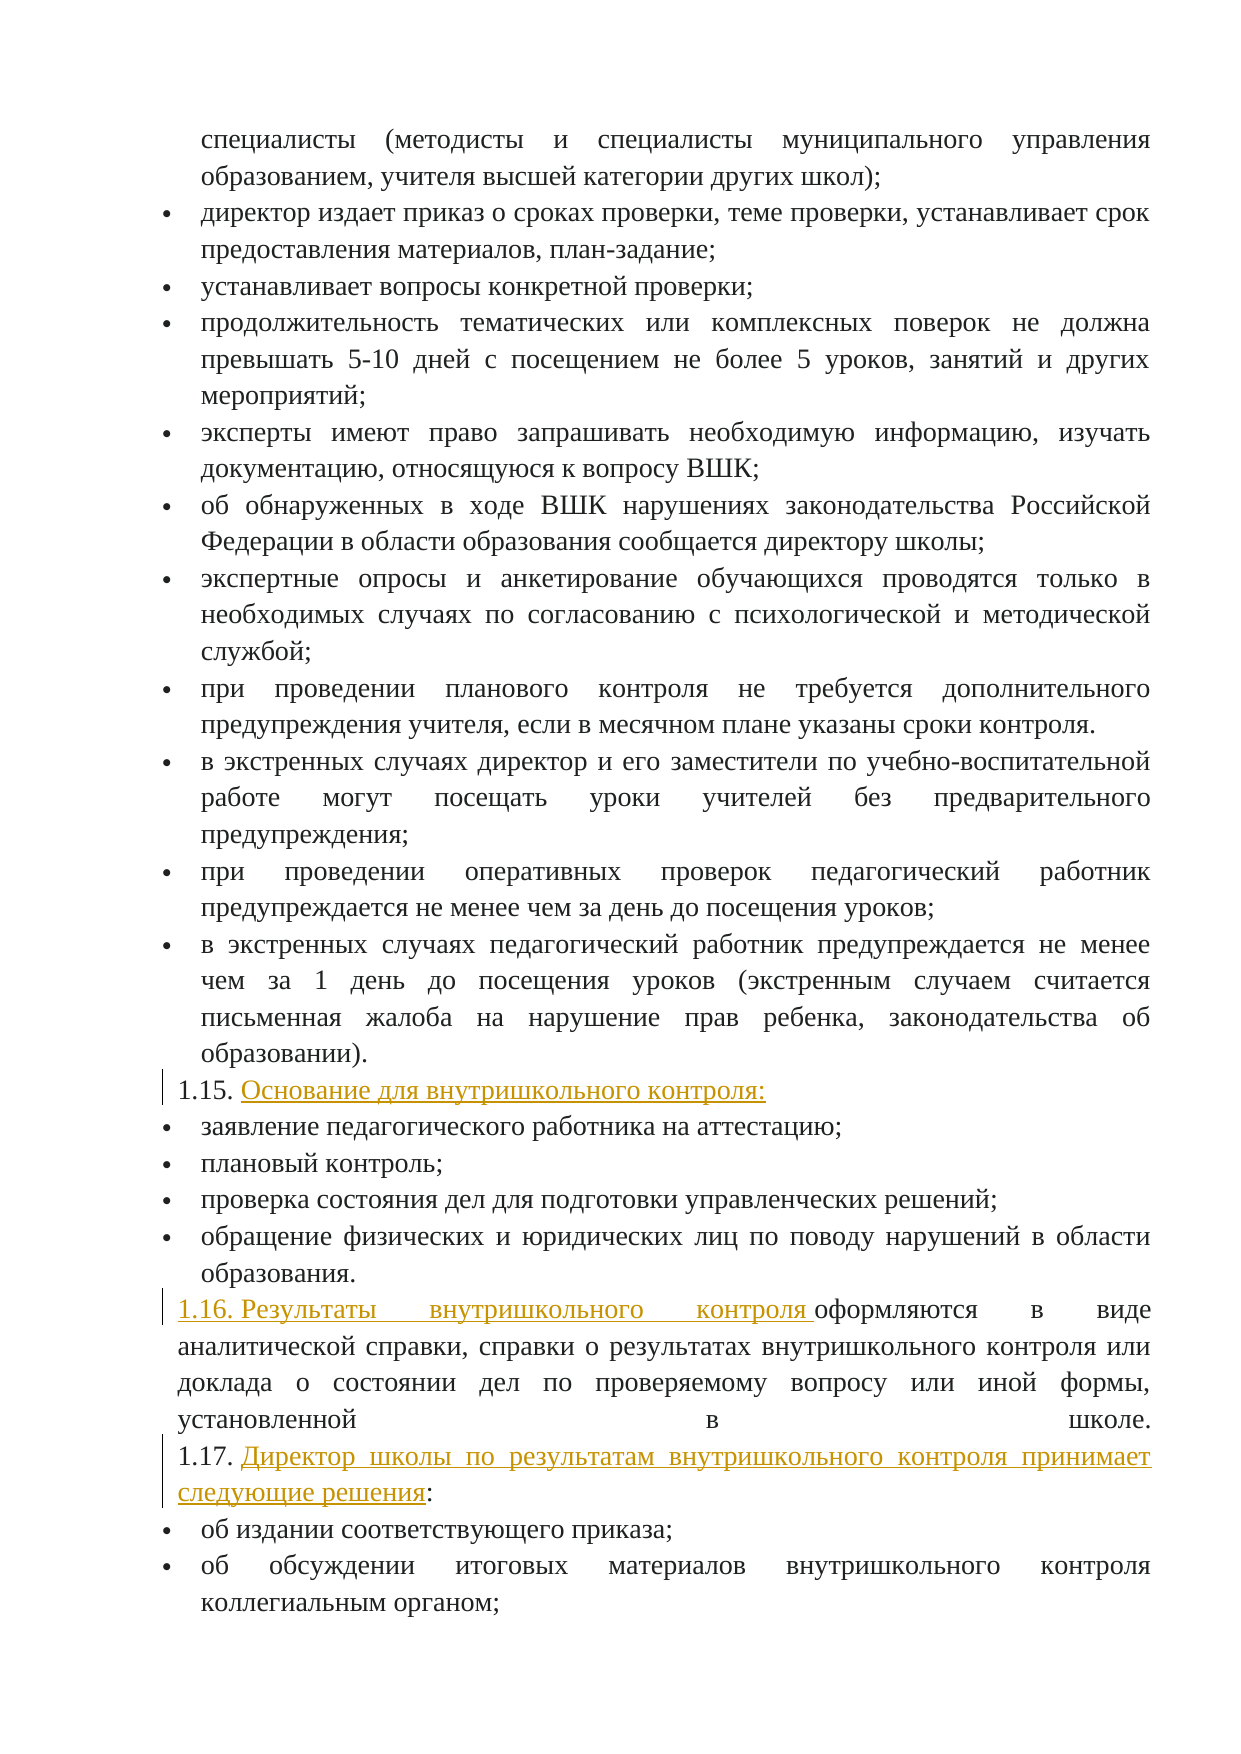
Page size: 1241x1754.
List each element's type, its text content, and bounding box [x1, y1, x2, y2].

list в экстренных случаях педагогический работник предупреждается не менее чем за 1 день до посещения уроков (экстренным случаем считается письменная жалоба на нарушение прав ребенка, законодательства об образовании). [163, 922, 1152, 1069]
list проверка состояния дел для подготовки управленческих решений; [163, 1178, 1152, 1215]
list заявление педагогического работника на аттестацию; [163, 1105, 1152, 1142]
list экспертные опросы и анкетирование обучающихся проводятся только в необходимых случаях по согласованию с психологической и методической службой; [163, 557, 1152, 667]
list об издании соответствующего приказа; [163, 1507, 1152, 1544]
list в экстренных случаях директор и его заместители по учебно-воспитательной работе могут посещать уроки учителей без предварительного предупреждения; [163, 740, 1152, 849]
list обращение физических и юридических лиц по поводу нарушений в области образования. [163, 1215, 1152, 1288]
list продолжительность тематических или комплексных поверок не должна превышать 5-10 дней с посещением не более 5 уроков, занятий и других мероприятий; [163, 301, 1152, 411]
list плановый контроль; [163, 1142, 1152, 1178]
list при проведении планового контроля не требуется дополнительного предупреждения учителя, если в месячном плане указаны сроки контроля. [163, 667, 1152, 740]
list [163, 118, 1152, 191]
list об обнаруженных в ходе ВШК нарушениях законодательства Российской Федерации в области образования сообщается директору школы; [163, 484, 1152, 557]
list устанавливает вопросы конкретной проверки; [163, 264, 1152, 301]
text 1.15. [177, 1069, 1152, 1105]
text оформляются в виде аналитической справки, справки о результатах внутришкольного контроля или доклада о состоянии дел по проверяемому вопросу или иной формы, установленной в школе. 1.17. : [177, 1288, 1152, 1507]
list при проведении оперативных проверок педагогический работник предупреждается не менее чем за день до посещения уроков; [163, 849, 1152, 922]
list директор издает приказ о сроках проверки, теме проверки, устанавливает срок предоставления материалов, план-задание; [163, 191, 1152, 264]
list об обсуждении итоговых материалов внутришкольного контроля коллегиальным органом; [163, 1544, 1152, 1617]
list эксперты имеют право запрашивать необходимую информацию, изучать документацию, относящуюся к вопросу ВШК; [163, 411, 1152, 484]
